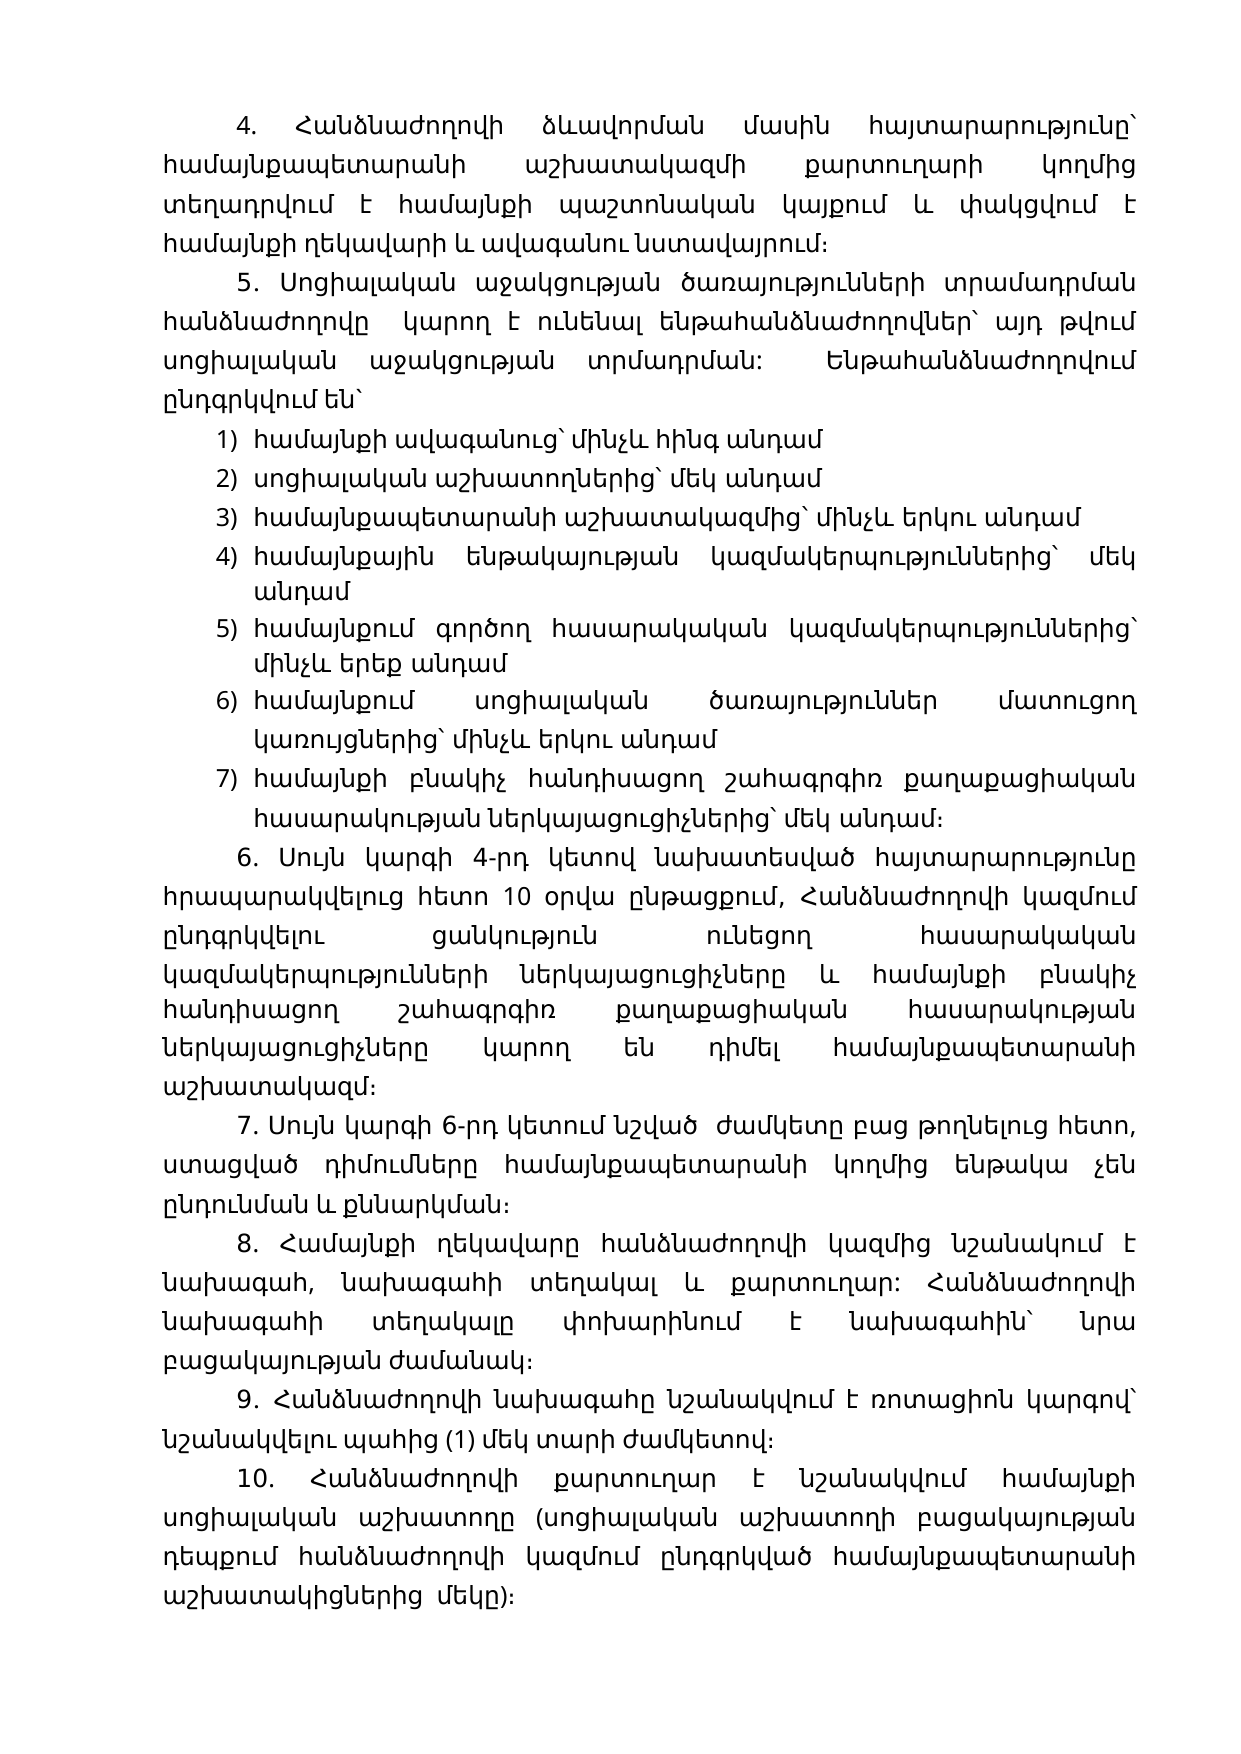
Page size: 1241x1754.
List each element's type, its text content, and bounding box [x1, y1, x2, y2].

list համայնքային ենթակայության կազմակերպություններից՝ մեկ անդամ [216, 539, 1137, 606]
list համայնքում գործող հասարակական կազմակերպություններից՝ մինչև երեք անդամ [216, 611, 1137, 678]
list սոցիալական աշխատողներից՝ մեկ անդամ [216, 460, 1137, 494]
text 6. Սույն կարգի 4-րդ կետով նախատեսված հայտարարությունը հրապարակվելուց հետո 10 օրվա ընթացքում, Հանձնաժողովի կազմում ընդգրկվելու ցանկություն ունեցող հասարակական կազմակերպությունների ներկայացուցիչները և համայնքի բնակիչ հանդիսացող շահագրգիռ քաղաքացիական հասարակության ներկայացուցիչները կարող են դիմել համայնքապետարանի աշխատակազմ։ [162, 839, 1137, 1103]
text 7. Սույն կարգի 6-րդ կետում նշված ժամկետը բաց թողնելուց հետո, ստացված դիմումները համայնքապետարանի կողմից ենթակա չեն ընդունման և քննարկման։ [162, 1108, 1137, 1220]
text 9. Հանձնաժողովի նախագահը նշանակվում է ռոտացիոն կարգով՝ նշանակվելու պահից (1) մեկ տարի ժամկետով։ [162, 1382, 1137, 1455]
text 10. Հանձնաժողովի քարտուղար է նշանակվում համայնքի սոցիալական աշխատողը (սոցիալական աշխատողի բացակայության դեպքում հանձնաժողովի կազմում ընդգրկված համայնքապետարանի աշխատակիցներից մեկը)։ [162, 1460, 1137, 1612]
list համայնքում սոցիալական ծառայություններ մատուցող կառույցներից՝ մինչև երկու անդամ [216, 683, 1137, 756]
text 5. Սոցիալական աջակցության ծառայությունների տրամադրման հանձնաժողովը կարող է ունենալ ենթահանձնաժողովներ՝ այդ թվում սոցիալական աջակցության տրմադրման: Ենթահանձնաժողովում ընդգրկվում են` [162, 264, 1137, 416]
list համայնքապետարանի աշխատակազմից՝ մինչև երկու անդամ [216, 499, 1137, 534]
list համայնքի ավագանուց՝ մինչև հինգ անդամ [216, 421, 1137, 455]
text 8. Համայնքի ղեկավարը հանձնաժողովի կազմից նշանակում է նախագահ, նախագահի տեղակալ և քարտուղար: Հանձնաժողովի նախագահի տեղակալը փոխարինում է նախագահին՝ նրա բացակայության ժամանակ։ [162, 1225, 1137, 1377]
text 4. Հանձնաժողովի ձևավորման մասին հայտարարությունը՝ համայնքապետարանի աշխատակազմի քարտուղարի կողմից տեղադրվում է համայնքի պաշտոնական կայքում և փակցվում է համայնքի ղեկավարի և ավագանու նստավայրում։ [162, 108, 1137, 259]
list համայնքի բնակիչ հանդիսացող շահագրգիռ քաղաքացիական հասարակության ներկայացուցիչներից՝ մեկ անդամ։ [216, 761, 1137, 834]
